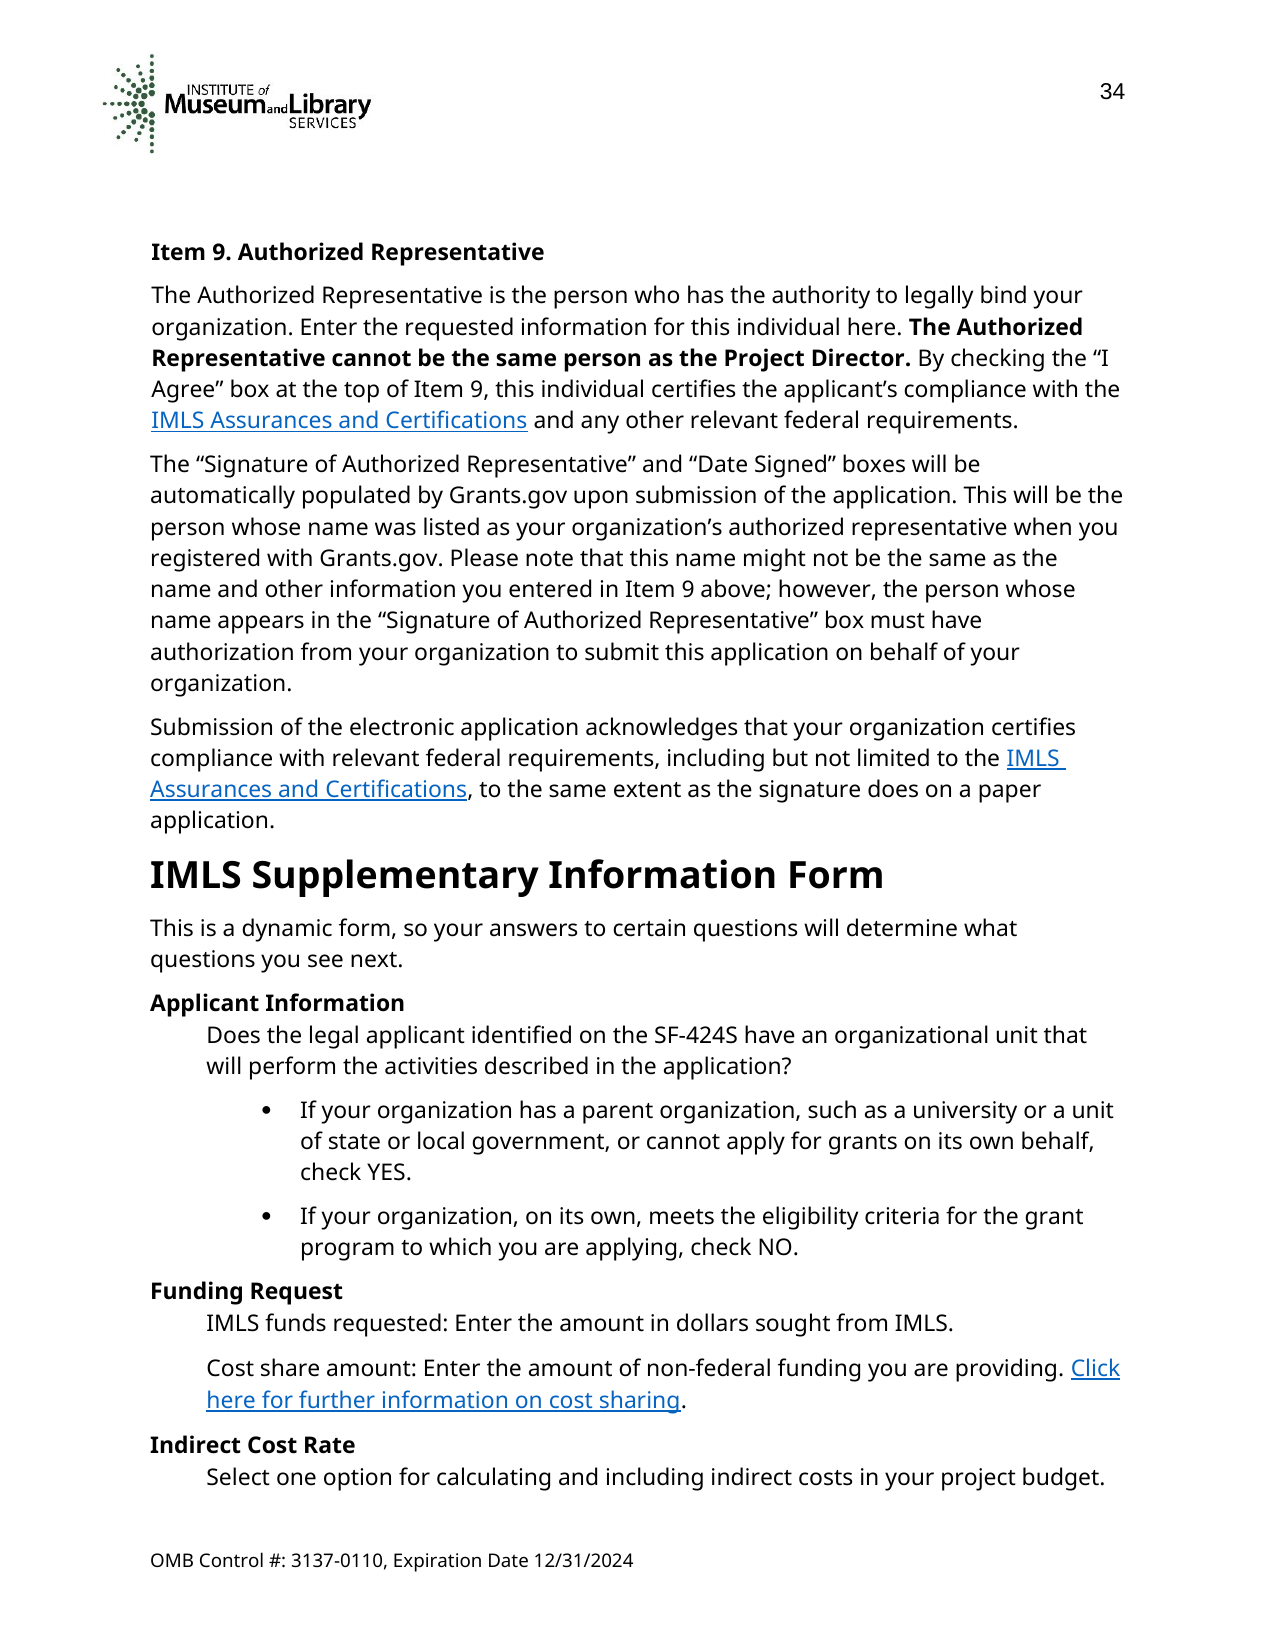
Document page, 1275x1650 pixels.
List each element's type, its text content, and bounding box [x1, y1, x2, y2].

text Submission of the electronic application acknowledges that your organization certifies compliance with relevant federal requirements, including but not limited to the IMLS Assurances and Certifications, to the same extent as the signature does on a paper application. [150, 711, 1125, 836]
text Item 9. Authorized Representative [151, 236, 1125, 267]
text The Authorized Representative is the person who has the authority to legally bind your organization. Enter the requested information for this individual here. The Authorized Representative cannot be the same person as the Project Director. By checking the “I Agree” box at the top of Item 9, this individual certifies the applicant’s compliance with the IMLS Assurances and Certifications and any other relevant federal requirements. [151, 279, 1125, 436]
picture [99, 40, 380, 167]
text The “Signature of Authorized Representative” and “Date Signed” boxes will be automatically populated by Grants.gov upon submission of the application. This will be the person whose name was listed as your organization’s authorized representative when you registered with Grants.gov. Please note that this name might not be the same as the name and other information you entered in Item 9 above; however, the person whose name appears in the “Signature of Authorized Representative” box must have authorization from your organization to submit this application on behalf of your organization. [150, 448, 1125, 698]
text Cost share amount: Enter the amount of non-federal funding you are providing. Click here for further information on cost sharing. [206, 1352, 1125, 1415]
text This is a dynamic form, so your answers to certain questions will determine what questions you see next. [150, 912, 1125, 974]
subtitle IMLS Supplementary Information Form [150, 848, 1125, 899]
text IMLS funds requested: Enter the amount in dollars sought from IMLS. [206, 1307, 1125, 1338]
list If your organization, on its own, meets the eligibility criteria for the grant program to which you are applying, check NO. [262, 1200, 1125, 1262]
text Applicant Information [150, 987, 1125, 1018]
text Does the legal applicant identified on the SF-424S have an organizational unit that will perform the activities described in the application? [206, 1019, 1125, 1081]
list If your organization has a parent organization, such as a university or a unit of state or local government, or cannot apply for grants on its own behalf, check YES. [262, 1094, 1125, 1187]
text Select one option for calculating and including indirect costs in your project budget. [206, 1461, 1125, 1492]
text Funding Request [150, 1275, 1125, 1306]
text Indirect Cost Rate [150, 1429, 1125, 1460]
